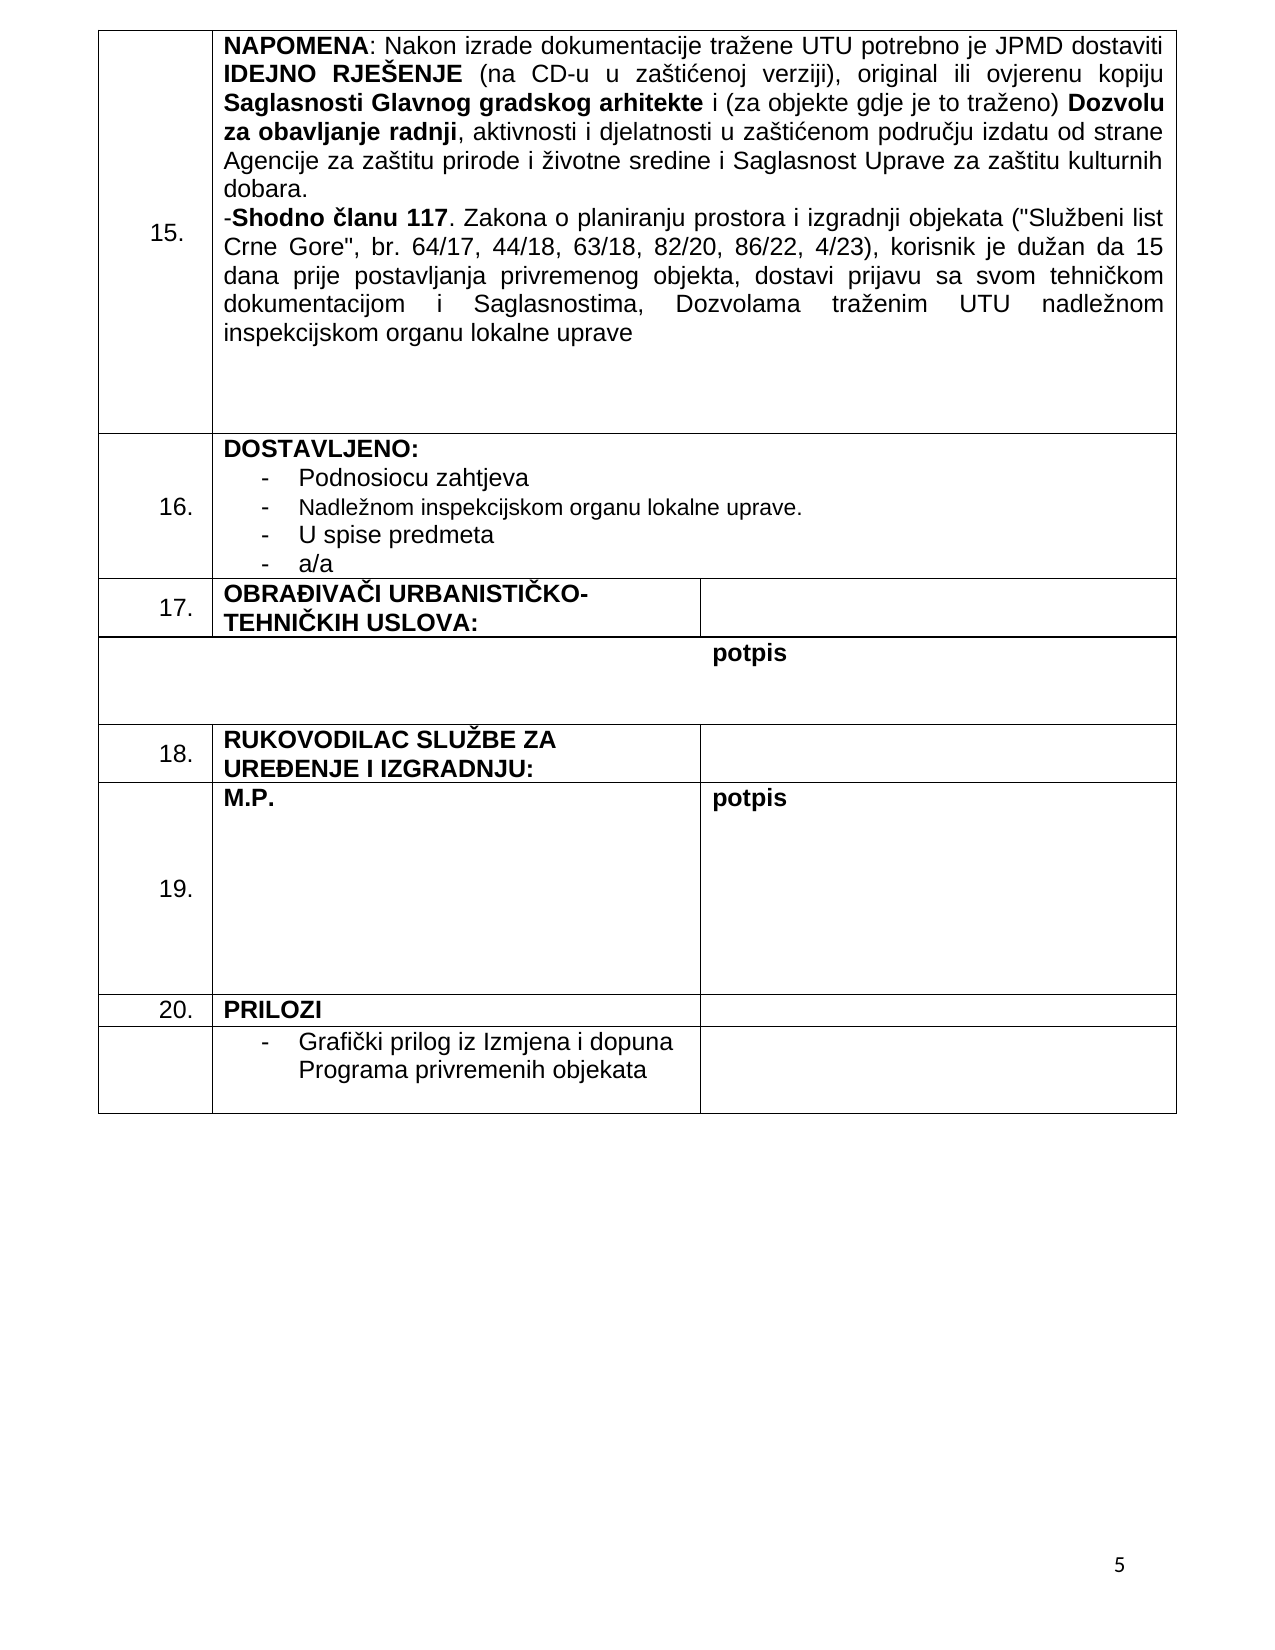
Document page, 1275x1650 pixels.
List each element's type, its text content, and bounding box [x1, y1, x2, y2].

table_cell potpis [99, 638, 1176, 724]
table_cell 15. [99, 31, 212, 433]
table_cell PRILOZI [213, 995, 700, 1026]
table_cell 20. [99, 995, 212, 1026]
table_cell 16. [99, 434, 212, 578]
table_cell 17. [99, 579, 212, 636]
table_cell potpis [701, 783, 1176, 994]
table_cell [701, 725, 1176, 782]
table_cell 18. [99, 725, 212, 782]
table_cell [701, 1027, 1176, 1113]
table_cell NAPOMENA: Nakon izrade dokumentacije tražene UTU potrebno je JPMD dostaviti IDEJNO RJEŠENJE (na CD-u u zaštićenoj verziji), original ili ovjerenu kopiju Saglasnosti Glavnog gradskog arhitekte i (za objekte gdje je to traženo) Dozvolu za obavljanje radnji, aktivnosti i djelatnosti u zaštićenom području izdatu od strane Agencije za zaštitu prirode i životne sredine i Saglasnost Uprave za zaštitu kulturnih dobara. -Shodno članu 117. Zakona o planiranju prostora i izgradnji objekata ("Službeni list Crne Gore", br. 64/17, 44/18, 63/18, 82/20, 86/22, 4/23), korisnik je dužan da 15 dana prije postavljanja privremenog objekta, dostavi prijavu sa svom tehničkom dokumentacijom i Saglasnostima, Dozvolama traženim UTU nadležnom inspekcijskom organu lokalne uprave [213, 31, 1176, 433]
table_cell [701, 579, 1176, 636]
table_cell OBRAĐIVAČI URBANISTIČKO-TEHNIČKIH USLOVA: [213, 579, 700, 636]
table_cell Grafički prilog iz Izmjena i dopuna Programa privremenih objekata [213, 1027, 700, 1113]
table_cell [701, 995, 1176, 1026]
table_cell M.P. [213, 783, 700, 994]
table_cell 19. [99, 783, 212, 994]
table_cell [99, 1027, 212, 1113]
table_cell RUKOVODILAC SLUŽBE ZA UREĐENJE I IZGRADNJU: [213, 725, 700, 782]
table_cell DOSTAVLJENO: Podnosiocu zahtjeva Nadležnom inspekcijskom organu lokalne uprave. U spise predmeta a/a [213, 434, 1176, 578]
